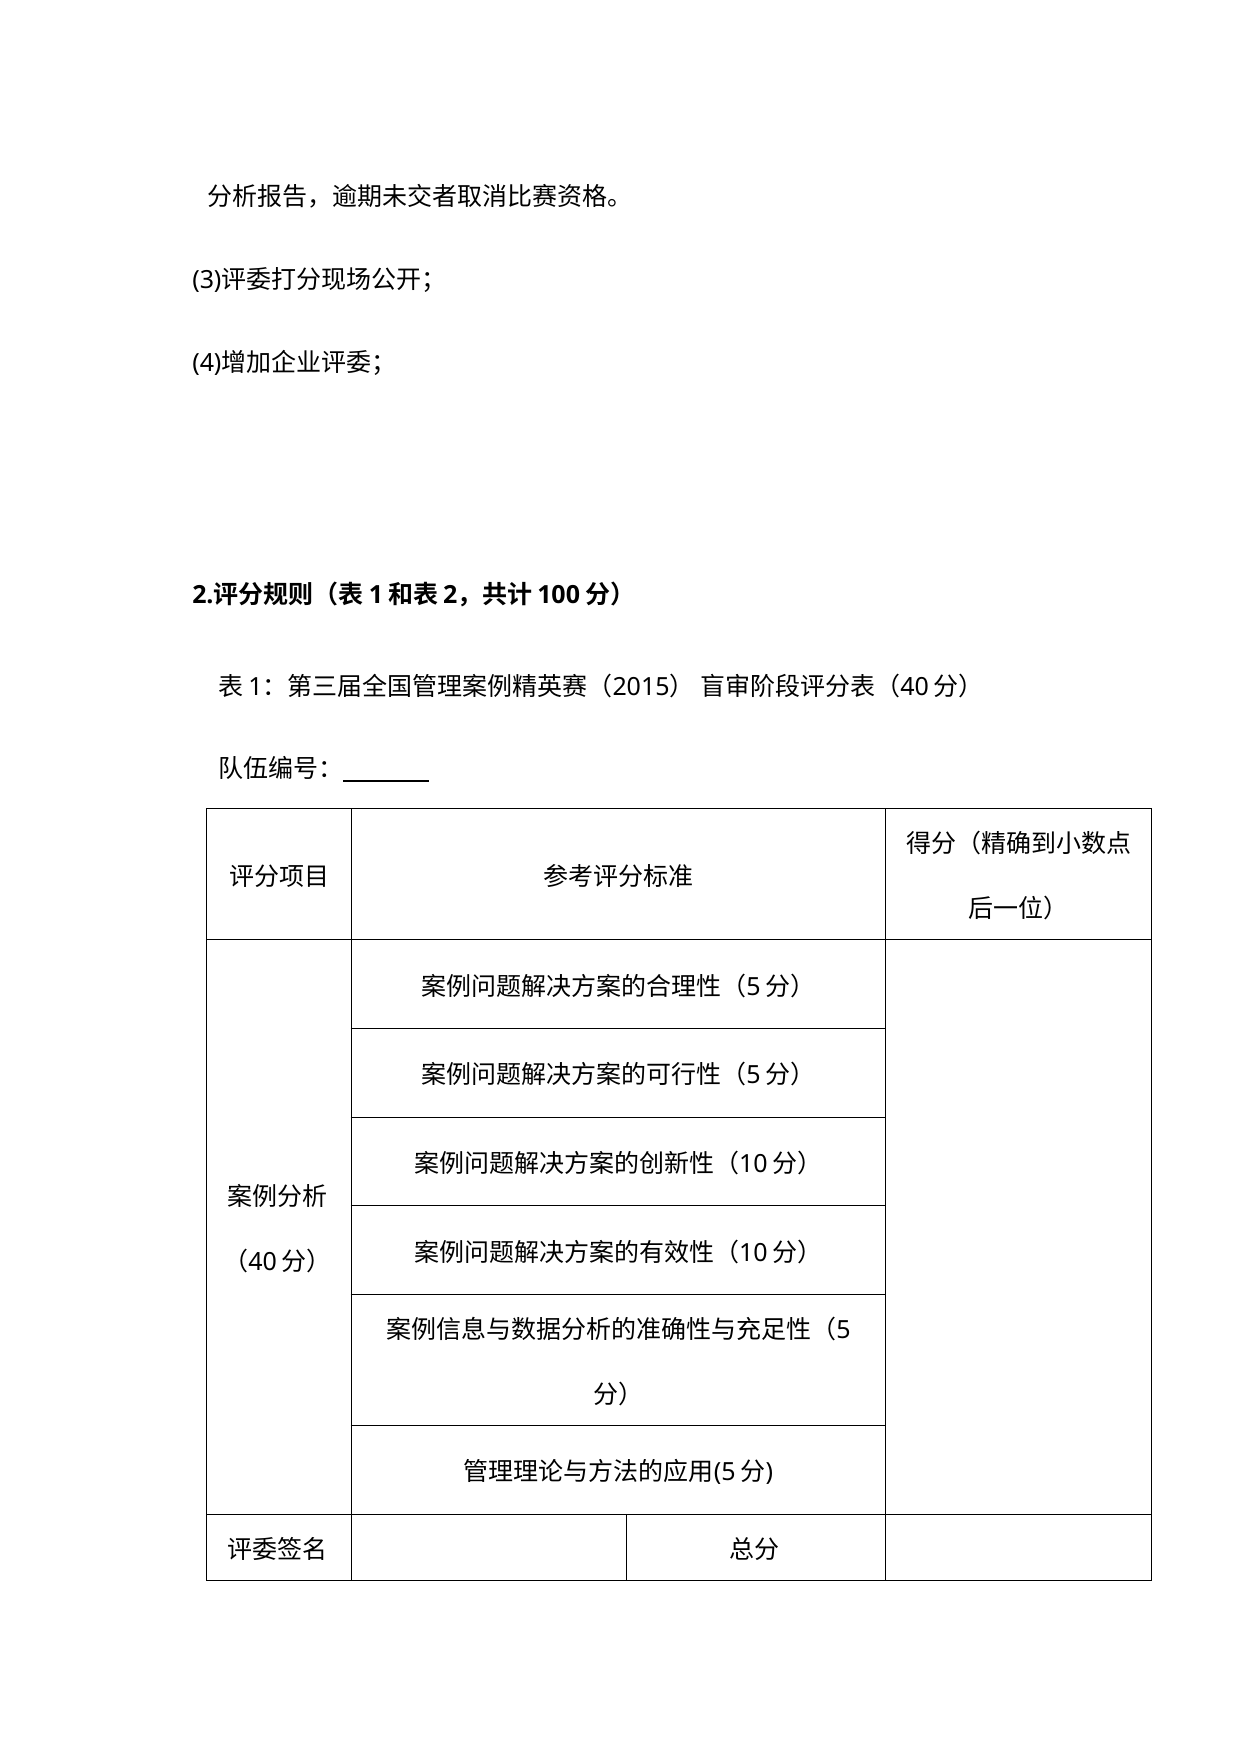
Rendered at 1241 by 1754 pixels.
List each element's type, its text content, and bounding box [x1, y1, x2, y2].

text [207, 162, 1048, 227]
table_header 表1：第三届全国管理案例精英赛（2015） 盲审阶段评分表（40分） [207, 643, 1152, 726]
table_cell 案例问题解决方案的可行性（5分） [352, 1029, 885, 1117]
table_cell 案例问题解决方案的创新性（10分） [352, 1118, 885, 1205]
text (4)增加企业评委； [192, 328, 1048, 393]
table_cell [886, 940, 1151, 1514]
table_cell 评分项目 [207, 809, 351, 939]
table_cell [352, 1515, 626, 1580]
table_cell 管理理论与方法的应用(5分) [352, 1426, 885, 1514]
table_cell 队伍编号： [207, 726, 1152, 808]
table_cell [886, 1515, 1151, 1580]
text (3)评委打分现场公开； [192, 245, 1048, 310]
table_cell 案例问题解决方案的合理性（5分） [352, 940, 885, 1028]
table_cell 评委签名 [207, 1515, 351, 1580]
table_cell 总分 [627, 1515, 885, 1580]
table_cell 参考评分标准 [352, 809, 885, 939]
table_cell 案例信息与数据分析的准确性与充足性（5分） [352, 1295, 885, 1425]
table_cell 案例问题解决方案的有效性（10分） [352, 1206, 885, 1294]
table_cell 案例分析（40分） [207, 940, 351, 1514]
text 2.评分规则（表1和表2，共计100分） [192, 560, 1054, 625]
table_cell 得分（精确到小数点后一位） [886, 809, 1151, 939]
